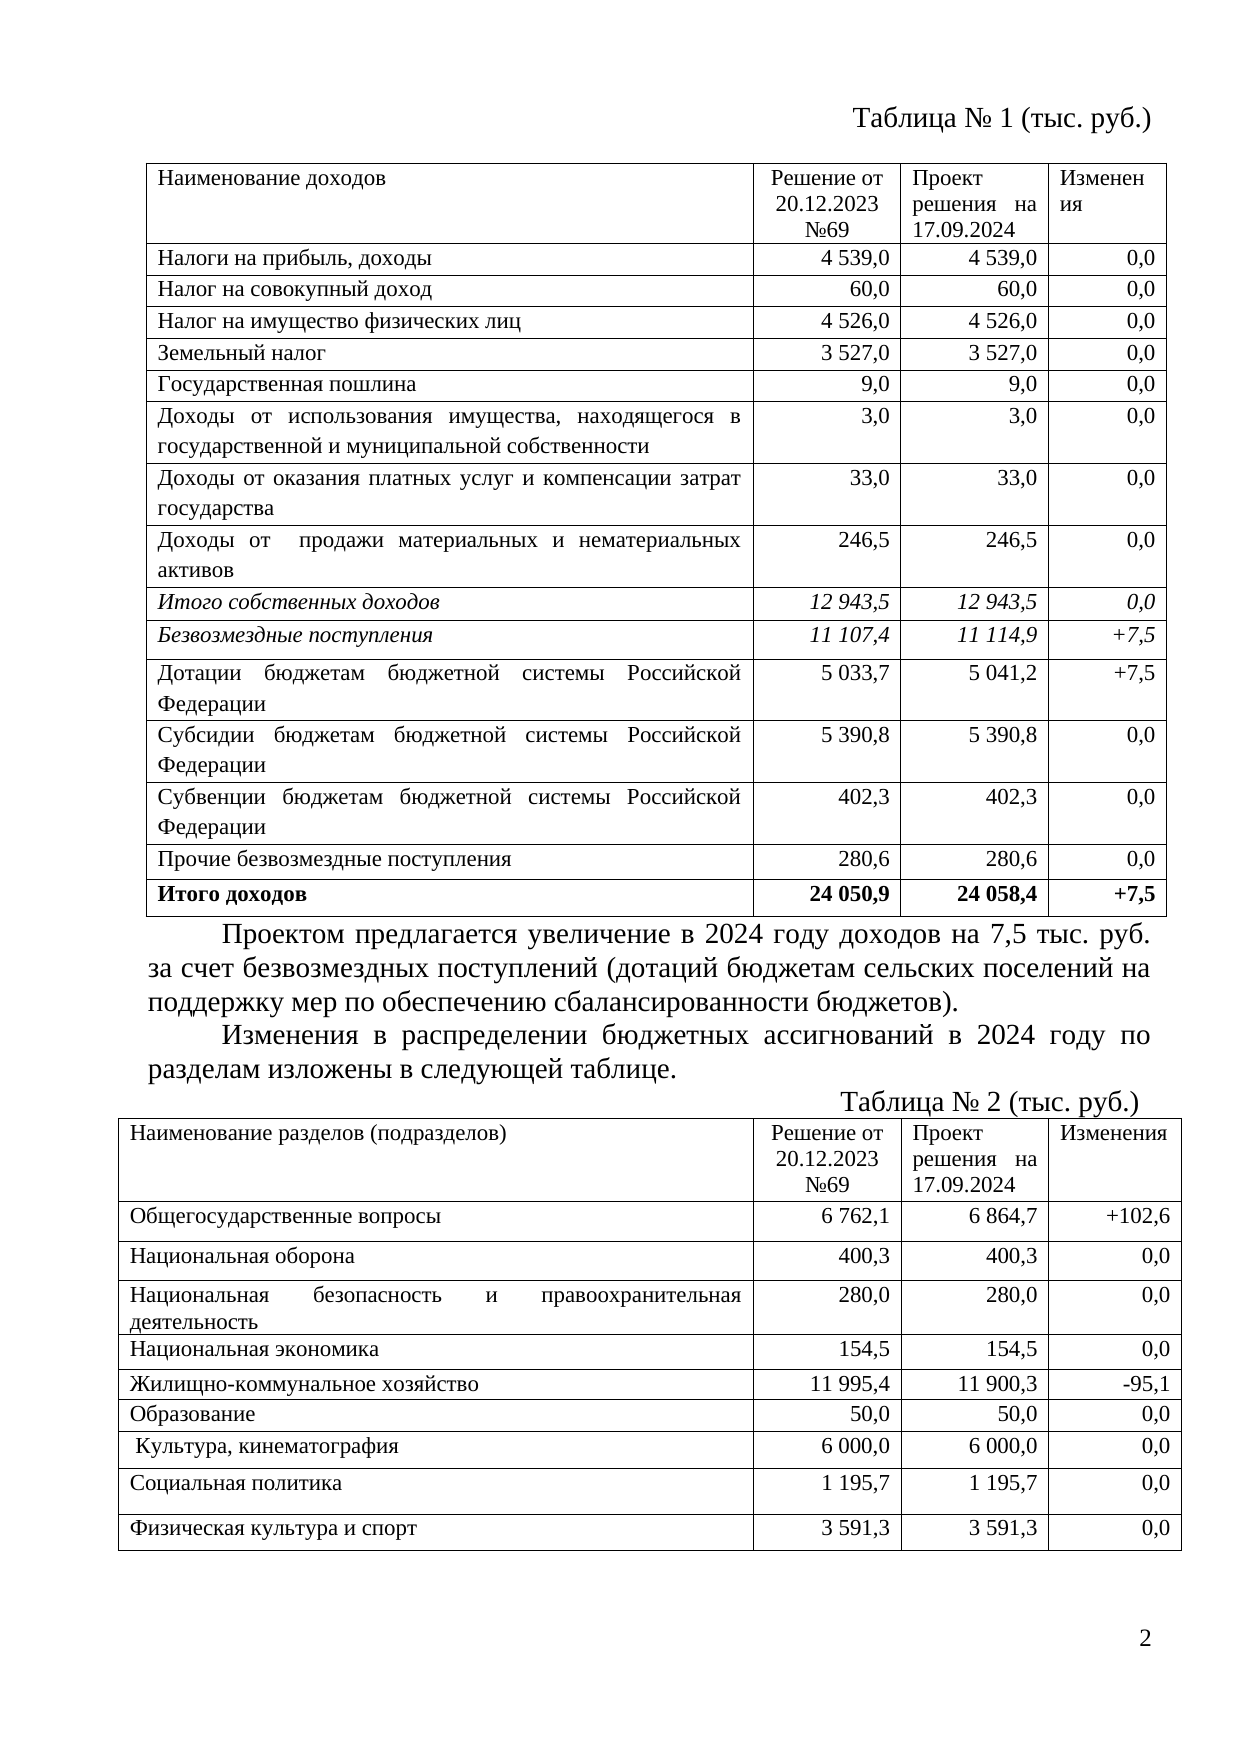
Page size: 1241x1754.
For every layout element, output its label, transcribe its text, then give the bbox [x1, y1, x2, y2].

table_cell 0,0 [1049, 464, 1166, 525]
table_header Решение от 20.12.2023 №69 [754, 164, 900, 243]
table_cell 0,0 [1049, 1400, 1181, 1431]
table_cell Доходы от использования имущества, находящегося в государственной и муниципальной собственности [147, 402, 753, 463]
table_cell 0,0 [1049, 588, 1166, 620]
table_cell 9,0 [901, 371, 1048, 401]
table_cell 400,3 [902, 1242, 1048, 1280]
table_header Изменения [1049, 1119, 1181, 1201]
table_cell 33,0 [901, 464, 1048, 525]
table_header Проект решения на 17.09.2024 [901, 164, 1048, 243]
table_cell 0,0 [1049, 339, 1166, 369]
table_cell 6 864,7 [902, 1202, 1048, 1241]
table_cell 6 762,1 [754, 1202, 901, 1241]
table_cell 1 195,7 [754, 1469, 901, 1513]
table_cell 0,0 [1049, 1432, 1181, 1468]
table_cell 3 591,3 [902, 1515, 1048, 1550]
table_cell 5 033,7 [754, 660, 900, 720]
table_cell 0,0 [1049, 526, 1166, 587]
table_cell 24 050,9 [754, 880, 900, 916]
table_cell Дотации бюджетам бюджетной системы Российской Федерации [147, 660, 753, 720]
table_cell 11 900,3 [902, 1370, 1048, 1399]
table_cell Жилищно-коммунальное хозяйство [119, 1370, 753, 1399]
table_cell 0,0 [1049, 276, 1166, 306]
text Проектом предлагается увеличение в 2024 году доходов на 7,5 тыс. руб. за счет безвозмездных поступлений (дотаций бюджетам сельских поселений на поддержку мер по обеспечению сбалансированности бюджетов). [148, 917, 1152, 1017]
table_cell Национальная оборона [119, 1242, 753, 1280]
table_cell 4 539,0 [901, 244, 1048, 274]
table_cell 5 390,8 [901, 721, 1048, 782]
table_cell 0,0 [1049, 1281, 1181, 1334]
list Таблица № 2 (тыс. руб.) [223, 1084, 1152, 1118]
table_cell 0,0 [1049, 1242, 1181, 1280]
table_cell Национальная экономика [119, 1335, 753, 1368]
table_cell Национальная безопасность и правоохранительная деятельность [119, 1281, 753, 1334]
table_cell 24 058,4 [901, 880, 1048, 916]
table_cell 60,0 [754, 276, 900, 306]
table_cell 400,3 [754, 1242, 901, 1280]
table_cell Государственная пошлина [147, 371, 753, 401]
table_cell Субсидии бюджетам бюджетной системы Российской Федерации [147, 721, 753, 782]
table_cell 3 591,3 [754, 1515, 901, 1550]
table_cell 4 539,0 [754, 244, 900, 274]
table_header Наименование разделов (подразделов) [119, 1119, 753, 1201]
table_cell Культура, кинематография [119, 1432, 753, 1468]
table_cell Итого собственных доходов [147, 588, 753, 620]
table_cell 11 995,4 [754, 1370, 901, 1399]
table_cell 4 526,0 [754, 307, 900, 338]
table_cell 3 527,0 [901, 339, 1048, 369]
table_cell 12 943,5 [901, 588, 1048, 620]
table_cell Безвозмездные поступления [147, 621, 753, 658]
table_cell 154,5 [754, 1335, 901, 1368]
table_cell Общегосударственные вопросы [119, 1202, 753, 1241]
table_cell 246,5 [901, 526, 1048, 587]
table_cell Налог на совокупный доход [147, 276, 753, 306]
table_cell Прочие безвозмездные поступления [147, 845, 753, 879]
table_cell 402,3 [754, 783, 900, 844]
table_cell 280,0 [754, 1281, 901, 1334]
table_cell Земельный налог [147, 339, 753, 369]
table_cell +7,5 [1049, 621, 1166, 658]
table_cell 3,0 [901, 402, 1048, 463]
table_cell Субвенции бюджетам бюджетной системы Российской Федерации [147, 783, 753, 844]
table_cell 0,0 [1049, 1335, 1181, 1368]
table_cell 60,0 [901, 276, 1048, 306]
table_cell 402,3 [901, 783, 1048, 844]
table_cell 50,0 [754, 1400, 901, 1431]
table_cell -95,1 [1049, 1370, 1181, 1399]
table_cell 154,5 [902, 1335, 1048, 1368]
table_cell 0,0 [1049, 1469, 1181, 1513]
text Изменения в распределении бюджетных ассигнований в 2024 году по разделам изложены в следующей таблице. [148, 1017, 1152, 1084]
table_cell +102,6 [1049, 1202, 1181, 1241]
table_header Изменения [1049, 164, 1166, 243]
table_cell 0,0 [1049, 721, 1166, 782]
table_cell 5 390,8 [754, 721, 900, 782]
table_cell 280,6 [754, 845, 900, 879]
table_cell 280,6 [901, 845, 1048, 879]
table_cell Образование [119, 1400, 753, 1431]
table_cell 1 195,7 [902, 1469, 1048, 1513]
table_cell Налог на имущество физических лиц [147, 307, 753, 338]
table_cell 0,0 [1049, 244, 1166, 274]
table_cell +7,5 [1049, 660, 1166, 720]
table_cell 0,0 [1049, 402, 1166, 463]
table_cell 3,0 [754, 402, 900, 463]
table_header Проект решения на 17.09.2024 [902, 1119, 1048, 1201]
table_cell 246,5 [754, 526, 900, 587]
table_header Решение от 20.12.2023 №69 [754, 1119, 901, 1201]
table_cell Социальная политика [119, 1469, 753, 1513]
table_cell Налоги на прибыль, доходы [147, 244, 753, 274]
table_cell Доходы от продажи материальных и нематериальных активов [147, 526, 753, 587]
table_cell Физическая культура и спорт [119, 1515, 753, 1550]
table_cell 11 114,9 [901, 621, 1048, 658]
table_cell 280,0 [902, 1281, 1048, 1334]
table_cell 50,0 [902, 1400, 1048, 1431]
table_cell 33,0 [754, 464, 900, 525]
text Таблица № 1 (тыс. руб.) [148, 100, 1152, 134]
table_cell 6 000,0 [754, 1432, 901, 1468]
table_cell 0,0 [1049, 307, 1166, 338]
table_cell 0,0 [1049, 783, 1166, 844]
table_cell 5 041,2 [901, 660, 1048, 720]
table_cell 3 527,0 [754, 339, 900, 369]
table_cell 0,0 [1049, 845, 1166, 879]
table_cell 12 943,5 [754, 588, 900, 620]
table_cell Итого доходов [147, 880, 753, 916]
table_header Наименование доходов [147, 164, 753, 243]
table_cell 0,0 [1049, 371, 1166, 401]
table_cell 0,0 [1049, 1515, 1181, 1550]
table_cell 9,0 [754, 371, 900, 401]
table_cell +7,5 [1049, 880, 1166, 916]
table_cell 4 526,0 [901, 307, 1048, 338]
table_cell 11 107,4 [754, 621, 900, 658]
table_cell 6 000,0 [902, 1432, 1048, 1468]
table_cell Доходы от оказания платных услуг и компенсации затрат государства [147, 464, 753, 525]
